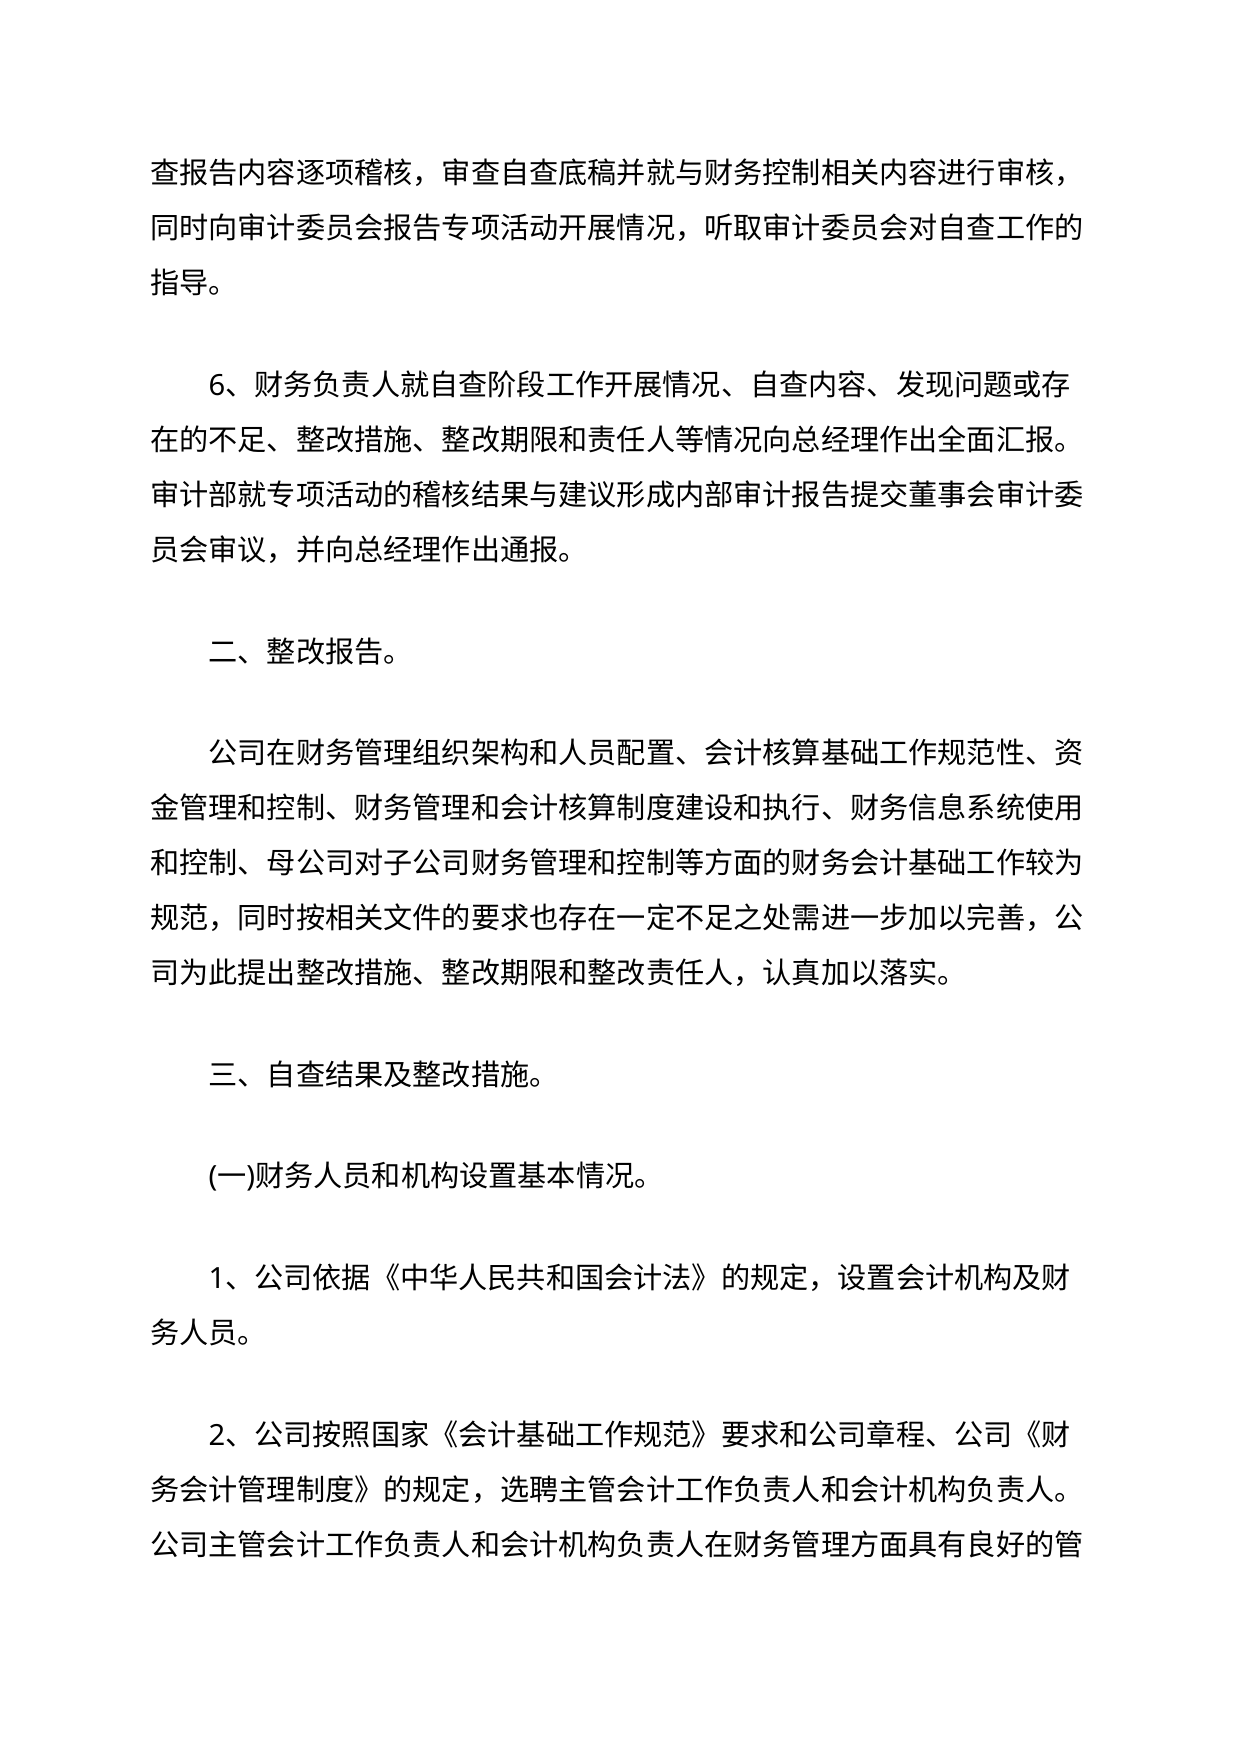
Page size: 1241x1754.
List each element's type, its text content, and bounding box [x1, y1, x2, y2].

text 公司在财务管理组织架构和人员配置、会计核算基础工作规范性、资金管理和控制、财务管理和会计核算制度建设和执行、财务信息系统使用和控制、母公司对子公司财务管理和控制等方面的财务会计基础工作较为规范，同时按相关文件的要求也存在一定不足之处需进一步加以完善，公司为此提出整改措施、整改期限和整改责任人，认真加以落实。 [150, 730, 1090, 992]
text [150, 1412, 1090, 1564]
text 6、财务负责人就自查阶段工作开展情况、自查内容、发现问题或存在的不足、整改措施、整改期限和责任人等情况向总经理作出全面汇报。审计部就专项活动的稽核结果与建议形成内部审计报告提交董事会审计委员会审议，并向总经理作出通报。 [150, 362, 1090, 569]
text (一)财务人员和机构设置基本情况。 [150, 1153, 1090, 1195]
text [150, 150, 1090, 302]
text 二、整改报告。 [150, 628, 1090, 670]
text 三、自查结果及整改措施。 [150, 1051, 1090, 1093]
text 1、公司依据《中华人民共和国会计法》的规定，设置会计机构及财务人员。 [150, 1255, 1090, 1352]
